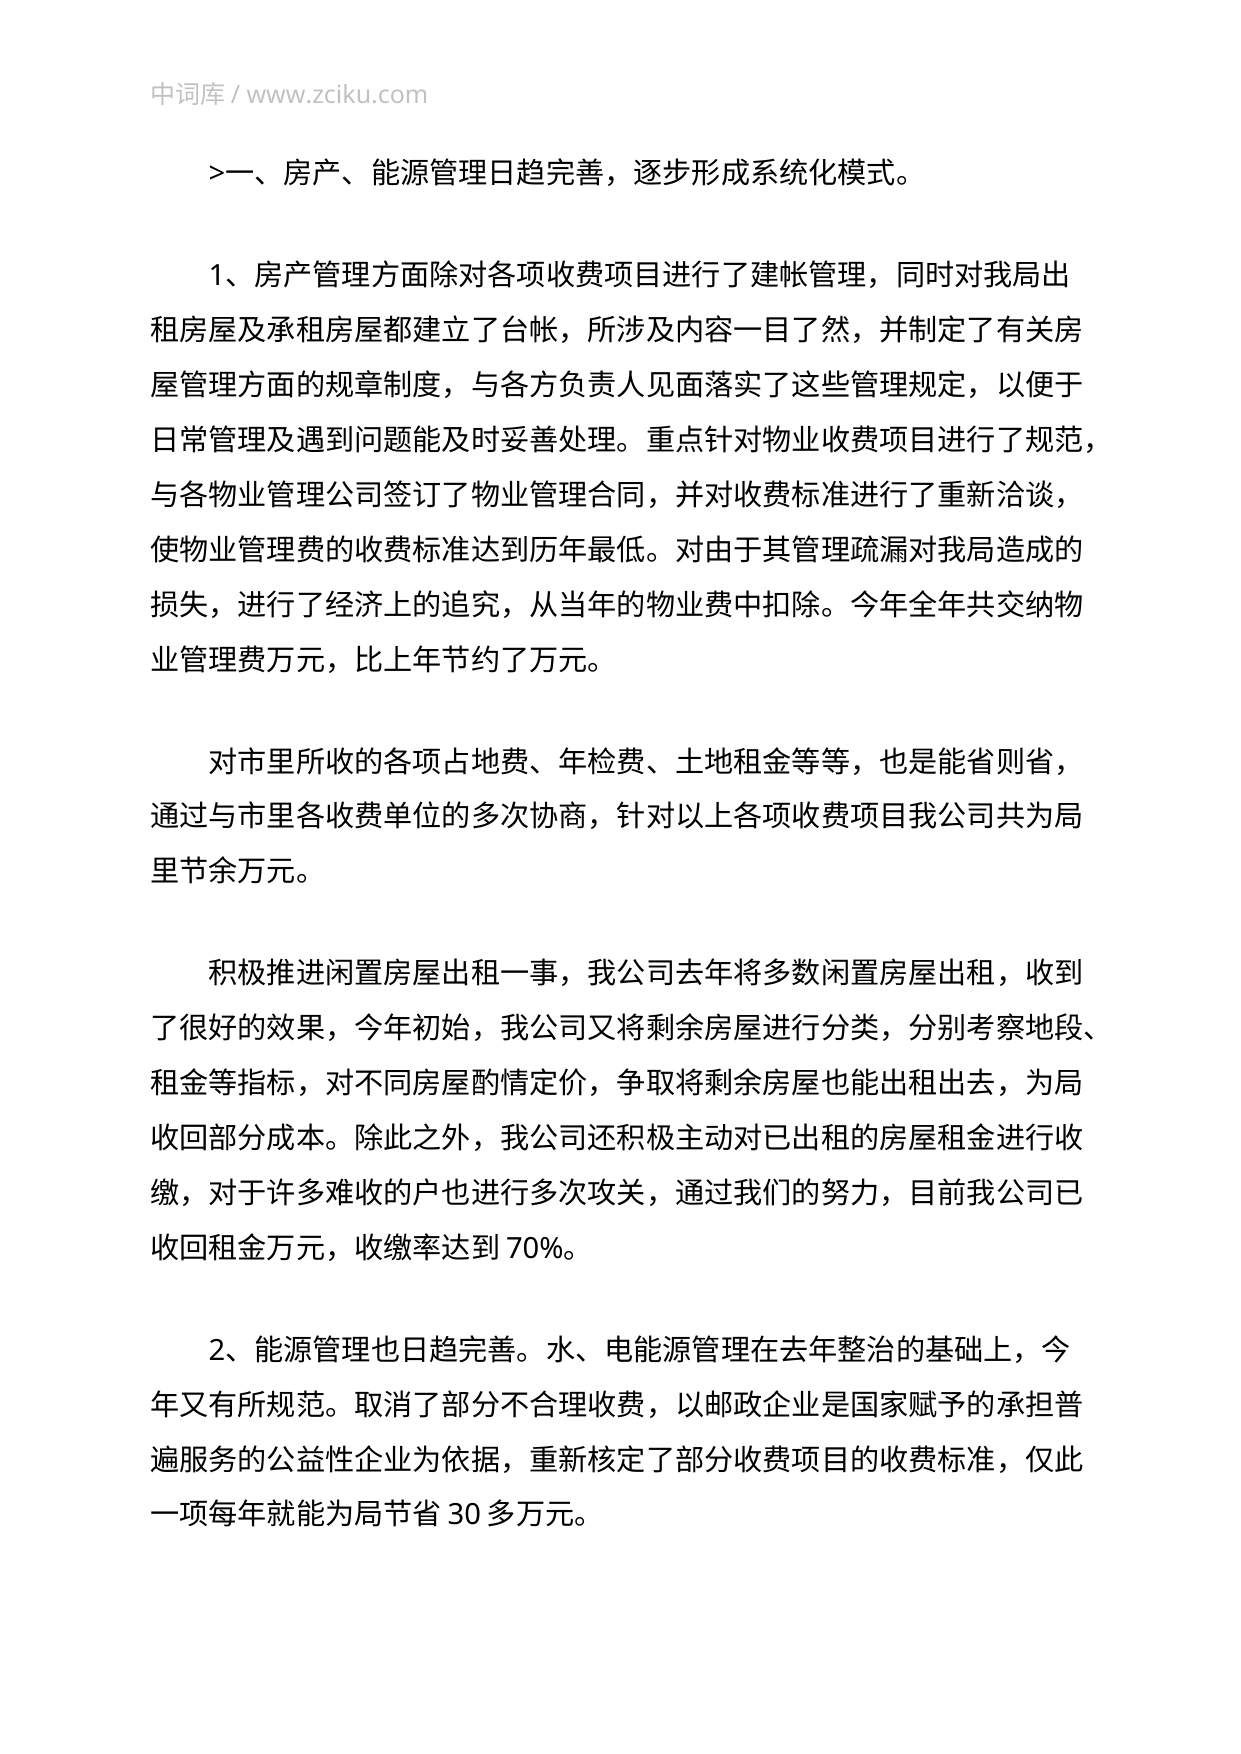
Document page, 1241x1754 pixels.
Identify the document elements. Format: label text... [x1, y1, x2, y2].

text >一、房产、能源管理日趋完善，逐步形成系统化模式。 [150, 150, 1090, 192]
text 1、房产管理方面除对各项收费项目进行了建帐管理，同时对我局出租房屋及承租房屋都建立了台帐，所涉及内容一目了然，并制定了有关房屋管理方面的规章制度，与各方负责人见面落实了这些管理规定，以便于日常管理及遇到问题能及时妥善处理。重点针对物业收费项目进行了规范，与各物业管理公司签订了物业管理合同，并对收费标准进行了重新洽谈，使物业管理费的收费标准达到历年最低。对由于其管理疏漏对我局造成的损失，进行了经济上的追究，从当年的物业费中扣除。今年全年共交纳物业管理费万元，比上年节约了万元。 [150, 252, 1090, 679]
text 积极推进闲置房屋出租一事，我公司去年将多数闲置房屋出租，收到了很好的效果，今年初始，我公司又将剩余房屋进行分类，分别考察地段、租金等指标，对不同房屋酌情定价，争取将剩余房屋也能出租出去，为局收回部分成本。除此之外，我公司还积极主动对已出租的房屋租金进行收缴，对于许多难收的户也进行多次攻关，通过我们的努力，目前我公司已收回租金万元，收缴率达到70%。 [150, 950, 1090, 1267]
text 对市里所收的各项占地费、年检费、土地租金等等，也是能省则省，通过与市里各收费单位的多次协商，针对以上各项收费项目我公司共为局里节余万元。 [150, 738, 1090, 890]
text 2、能源管理也日趋完善。水、电能源管理在去年整治的基础上，今年又有所规范。取消了部分不合理收费，以邮政企业是国家赋予的承担普遍服务的公益性企业为依据，重新核定了部分收费项目的收费标准，仅此一项每年就能为局节省30多万元。 [150, 1326, 1090, 1533]
